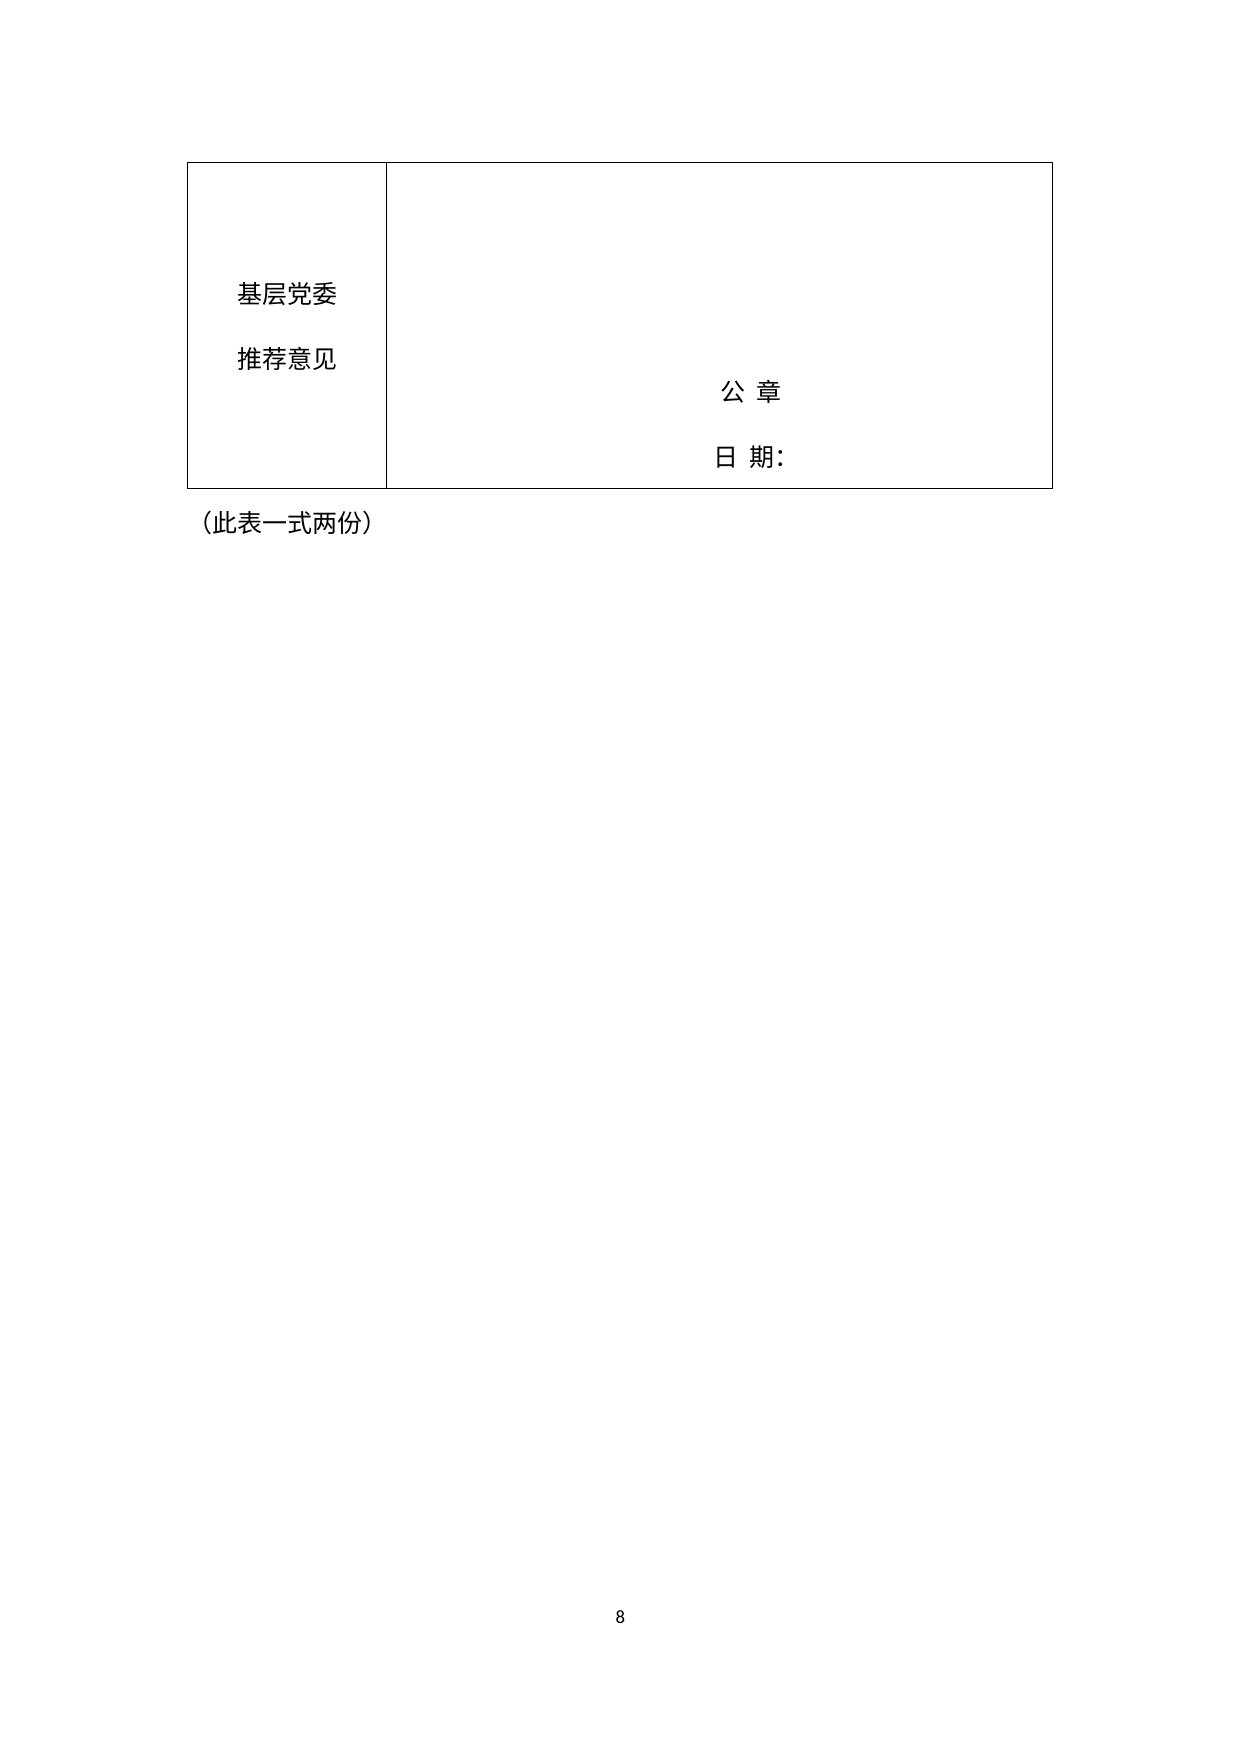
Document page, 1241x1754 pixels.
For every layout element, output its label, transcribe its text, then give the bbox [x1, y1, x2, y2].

table_cell 公 章 日 期： [387, 163, 1052, 488]
text （此表一式两份）附件3 [187, 489, 1053, 554]
table_cell 基层党委 推荐意见 [188, 163, 386, 488]
